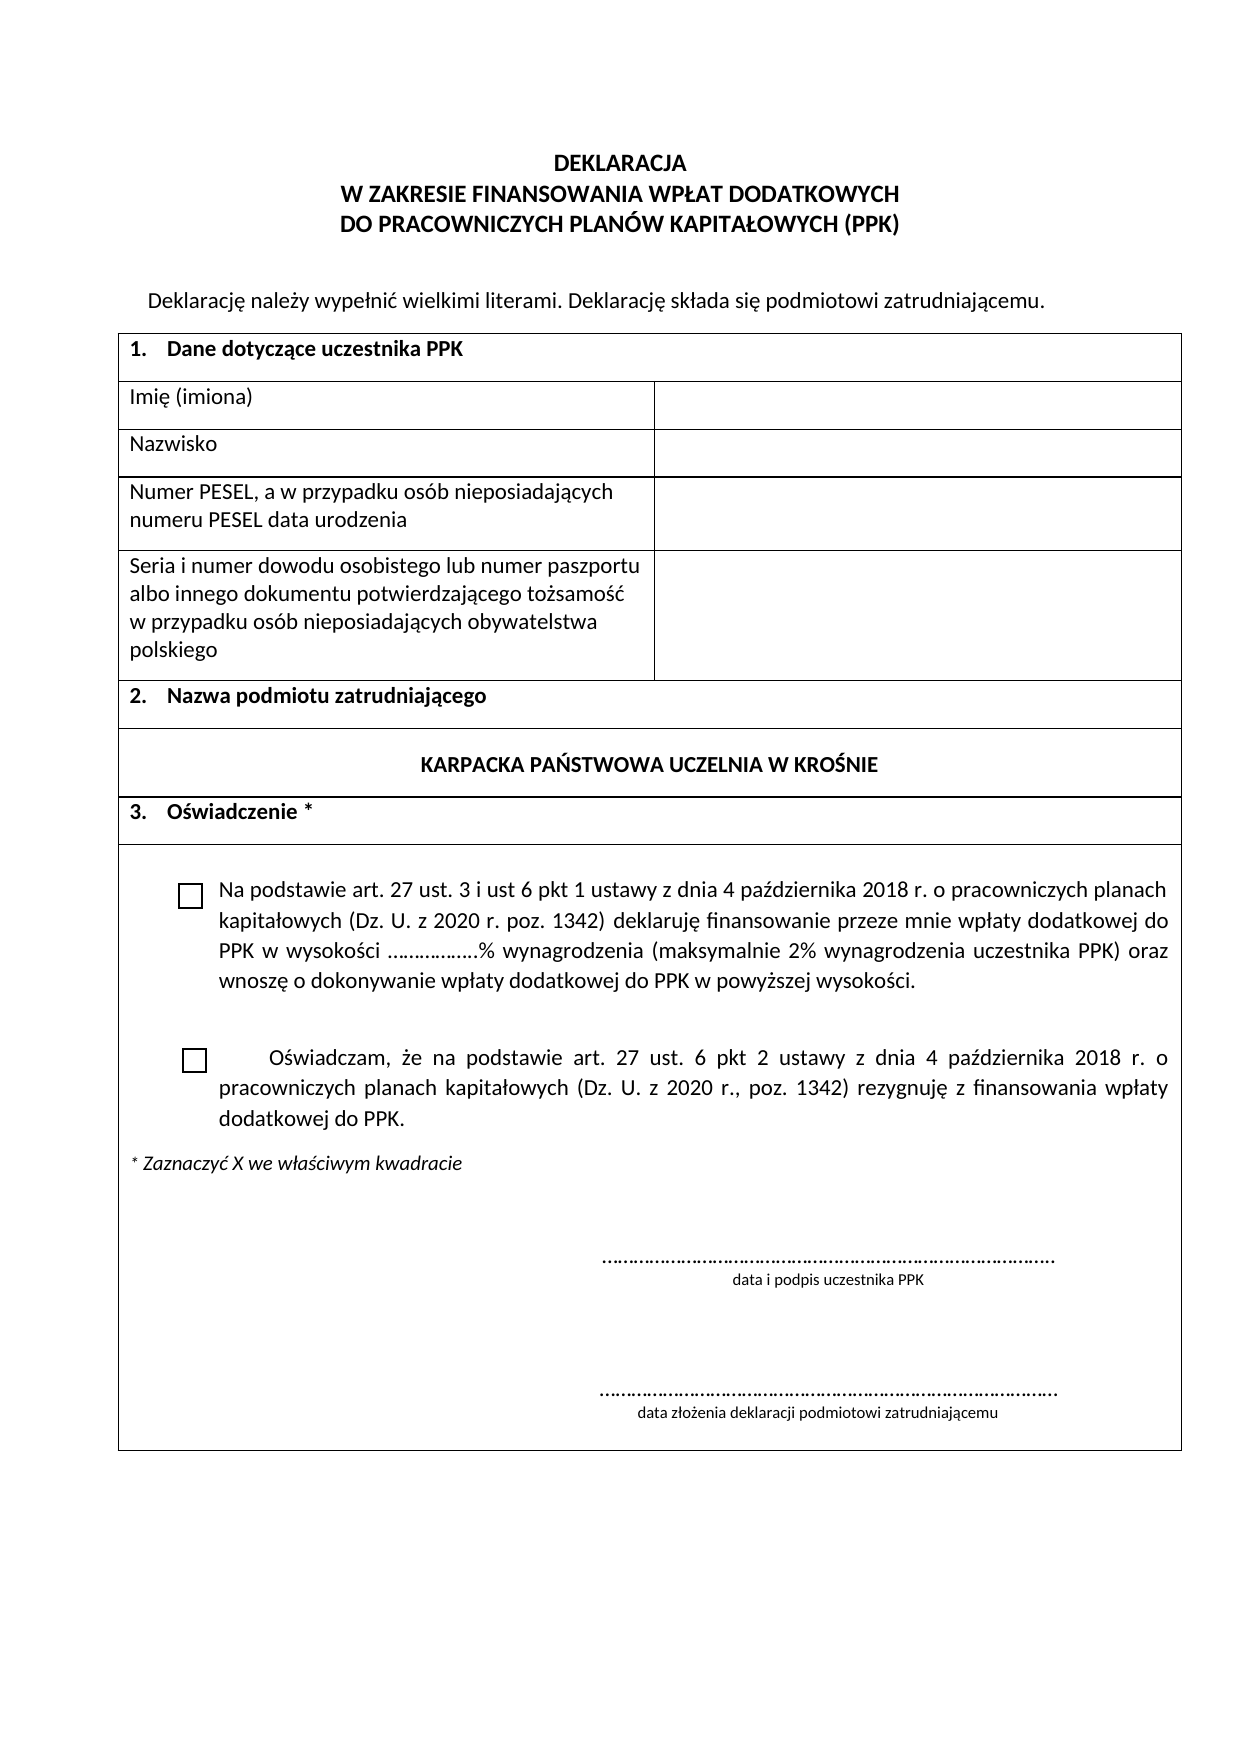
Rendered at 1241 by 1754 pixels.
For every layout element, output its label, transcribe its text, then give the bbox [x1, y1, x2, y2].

table_cell [655, 430, 1181, 476]
text Deklarację należy wypełnić wielkimi literami. Deklarację składa się podmiotowi zatrudniającemu. [148, 286, 1093, 314]
text W ZAKRESIE FINANSOWANIA WPŁAT DODATKOWYCH [148, 178, 1093, 209]
table_cell [655, 551, 1181, 680]
table_cell Nazwa podmiotu zatrudniającego [119, 681, 1181, 728]
table_cell Oświadczenie * [119, 798, 1181, 844]
table_cell Imię (imiona) [119, 382, 654, 428]
table_cell Seria i numer dowodu osobistego lub numer paszportu albo innego dokumentu potwierdzającego tożsamość w przypadku osób nieposiadających obywatelstwa polskiego [119, 551, 654, 680]
table_cell Nazwisko [119, 430, 654, 476]
text DO PRACOWNICZYCH PLANÓW KAPITAŁOWYCH (PPK) [148, 209, 1093, 239]
table_cell Na podstawie art. 27 ust. 3 i ust 6 pkt 1 ustawy z dnia 4 października 2018 r. o pracowniczych planach kapitałowych (Dz. U. z 2020 r. poz. 1342) deklaruję finansowanie przeze mnie wpłaty dodatkowej do PPK w wysokości ……………..% wynagrodzenia (maksymalnie 2% wynagrodzenia uczestnika PPK) oraz wnoszę o dokonywanie wpłaty dodatkowej do PPK w powyższej wysokości. Oświadczam, że na podstawie art. 27 ust. 6 pkt 2 ustawy z dnia 4 października 2018 r. o pracowniczych planach kapitałowych (Dz. U. z 2020 r., poz. 1342) rezygnuję z finansowania wpłaty dodatkowej do PPK. * Zaznaczyć X we właściwym kwadracie ………………………………………………………………………….. data i podpis uczestnika PPK …………………………………………………………………………… data złożenia deklaracji podmiotowi zatrudniającemu [119, 845, 1181, 1450]
text DEKLARACJA [148, 148, 1093, 178]
table_cell Numer PESEL, a w przypadku osób nieposiadających numeru PESEL data urodzenia [119, 478, 654, 550]
table_cell [655, 478, 1181, 550]
table_cell KARPACKA PAŃSTWOWA UCZELNIA W KROŚNIE [119, 729, 1181, 796]
table_header Dane dotyczące uczestnika PPK [119, 334, 1181, 381]
table_cell [655, 382, 1181, 428]
